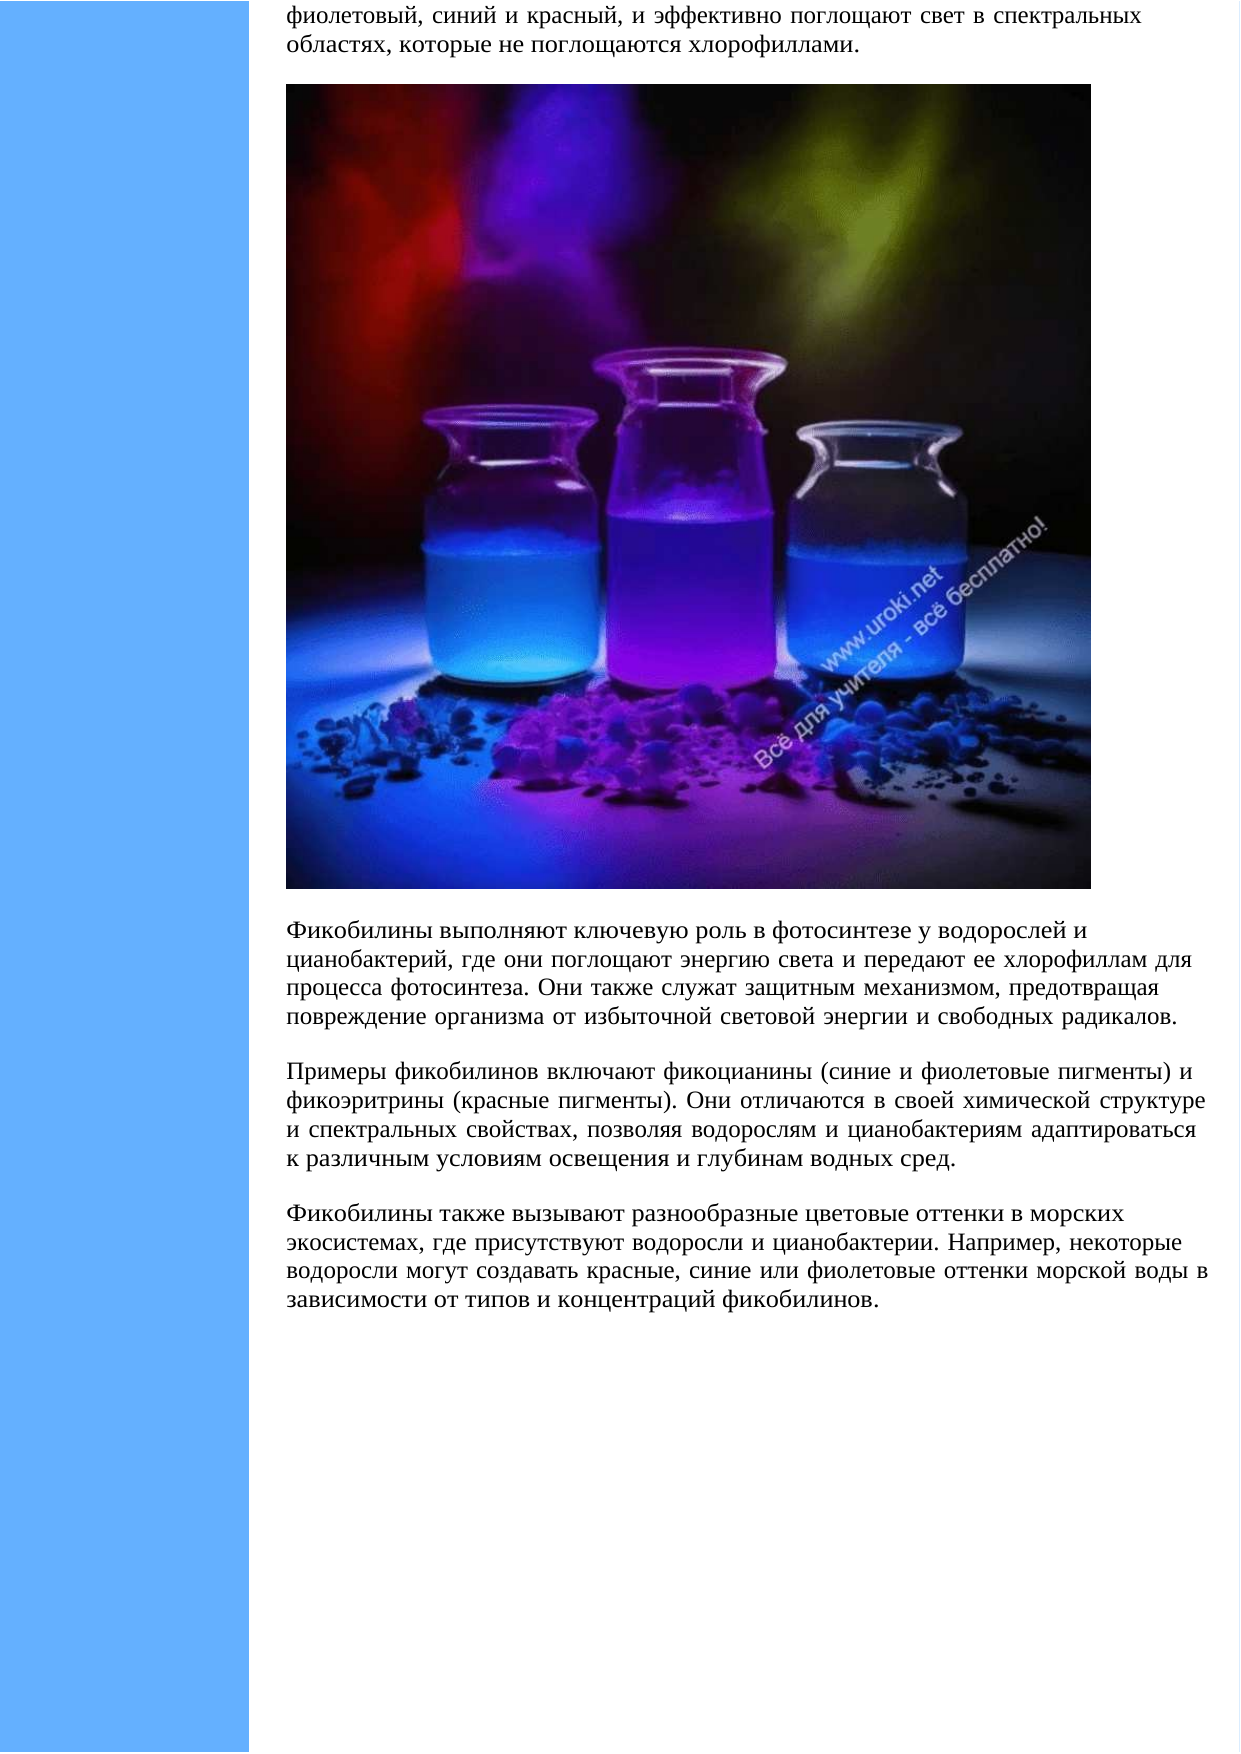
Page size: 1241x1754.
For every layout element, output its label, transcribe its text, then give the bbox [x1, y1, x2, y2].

text фиолетовый, синий и красный, и эффективно поглощают свет в спектральных областях, которые не поглощаются хлорофиллами. [286, 0, 1232, 57]
text Фикобилины выполняют ключевую роль в фотосинтезе у водорослей и цианобактерий, где они поглощают энергию света и передают ее хлорофиллам для процесса фотосинтеза. Они также служат защитным механизмом, предотвращая повреждение организма от избыточной световой энергии и свободных радикалов. [286, 915, 1232, 1030]
picture [286, 84, 1091, 889]
text Примеры фикобилинов включают фикоцианины (синие и фиолетовые пигменты) и фикоэритрины (красные пигменты). Они отличаются в своей химической структуре и спектральных свойствах, позволяя водорослям и цианобактериям адаптироваться к различным условиям освещения и глубинам водных сред. [286, 1056, 1209, 1171]
text Фикобилины также вызывают разнообразные цветовые оттенки в морских экосистемах, где присутствуют водоросли и цианобактерии. Например, некоторые водоросли могут создавать красные, синие или фиолетовые оттенки морской воды в зависимости от типов и концентраций фикобилинов. [286, 1198, 1232, 1313]
